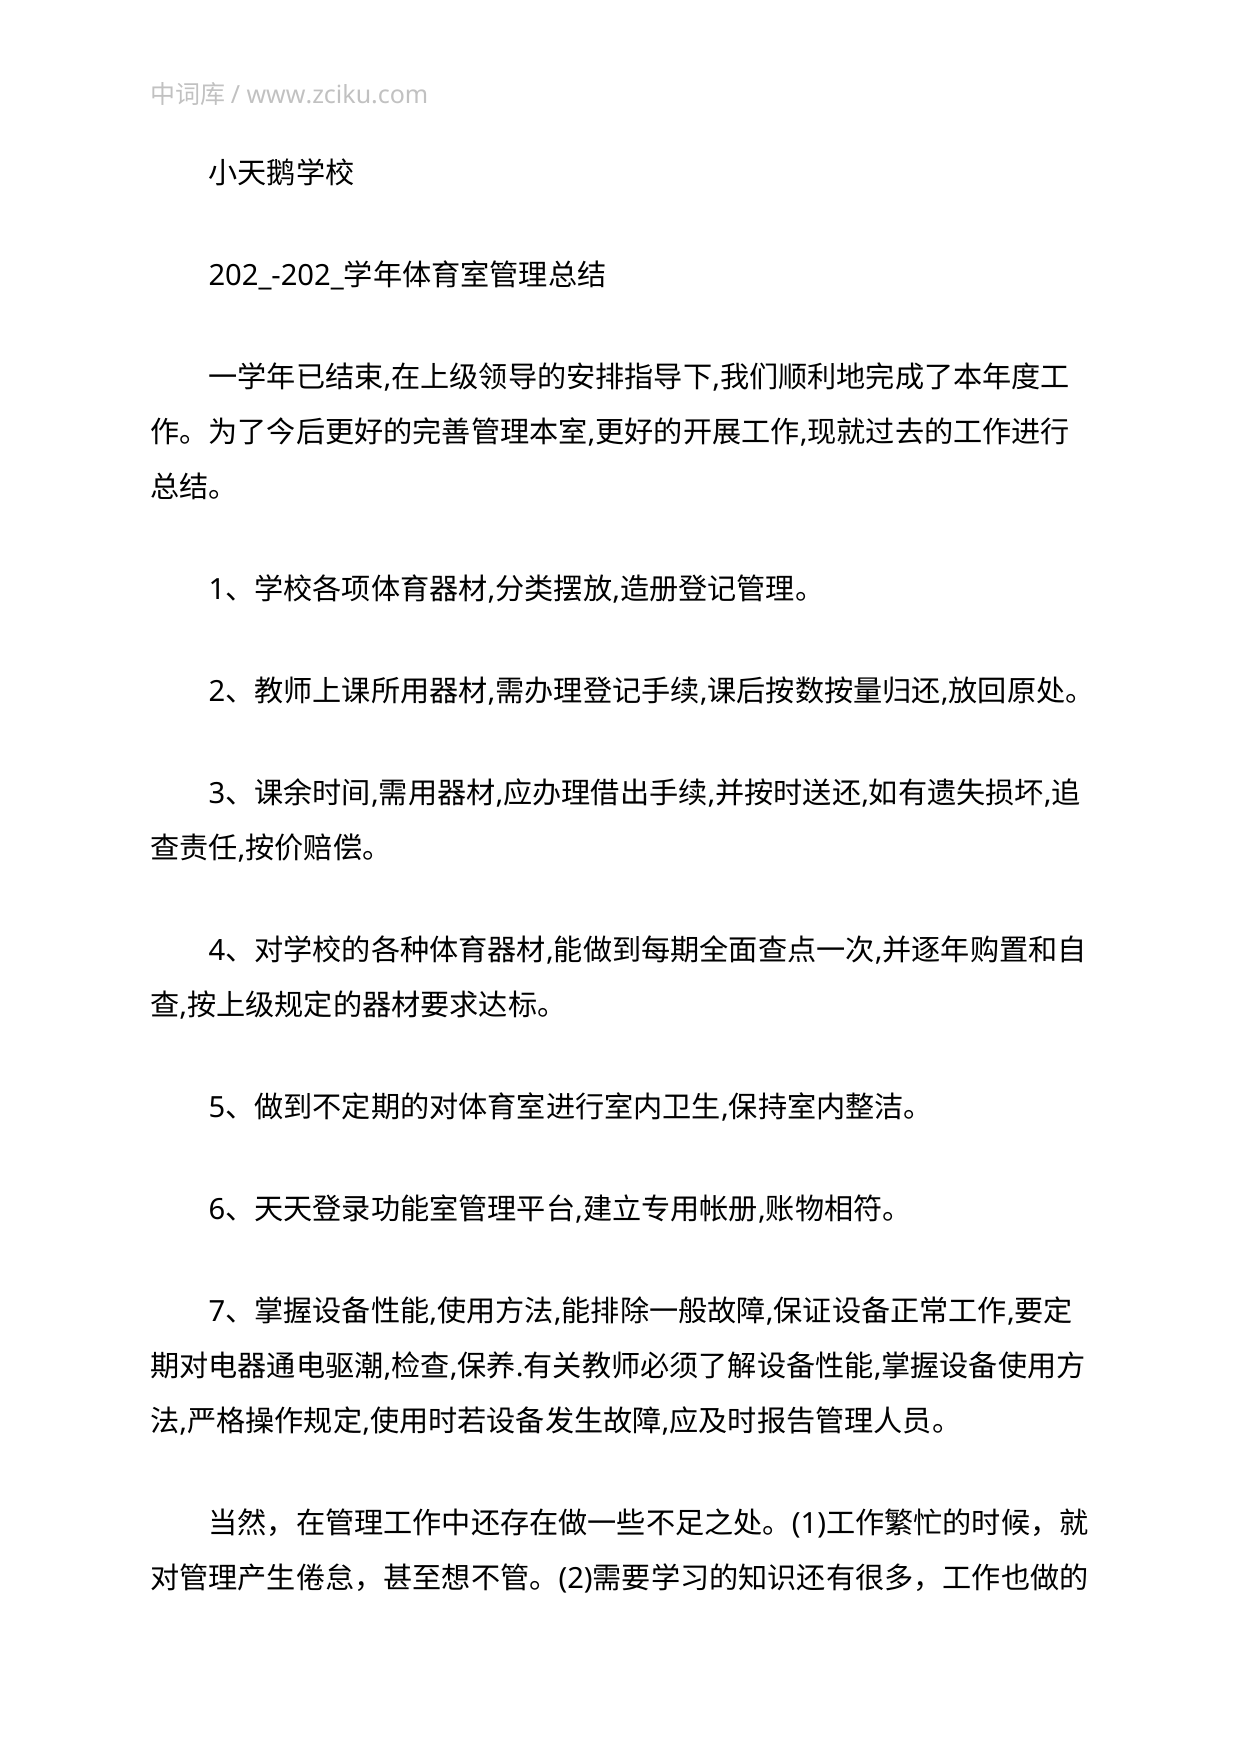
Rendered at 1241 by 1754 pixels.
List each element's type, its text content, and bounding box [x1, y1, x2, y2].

text 2、教师上课所用器材,需办理登记手续,课后按数按量归还,放回原处。 [150, 667, 1090, 710]
text 3、课余时间,需用器材,应办理借出手续,并按时送还,如有遗失损坏,追查责任,按价赔偿。 [150, 769, 1090, 867]
text 4、对学校的各种体育器材,能做到每期全面查点一次,并逐年购置和自查,按上级规定的器材要求达标。 [150, 926, 1090, 1024]
text 小天鹅学校 [150, 150, 1090, 192]
text 1、学校各项体育器材,分类摆放,造册登记管理。 [150, 566, 1090, 608]
text 202_-202_学年体育室管理总结 [150, 252, 1090, 294]
text 5、做到不定期的对体育室进行室内卫生,保持室内整洁。 [150, 1083, 1090, 1126]
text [150, 1499, 1090, 1597]
text 6、天天登录功能室管理平台,建立专用帐册,账物相符。 [150, 1185, 1090, 1228]
text 一学年已结束,在上级领导的安排指导下,我们顺利地完成了本年度工作。为了今后更好的完善管理本室,更好的开展工作,现就过去的工作进行总结。 [150, 354, 1090, 506]
text 7、掌握设备性能,使用方法,能排除一般故障,保证设备正常工作,要定期对电器通电驱潮,检查,保养.有关教师必须了解设备性能,掌握设备使用方法,严格操作规定,使用时若设备发生故障,应及时报告管理人员。 [150, 1287, 1090, 1440]
